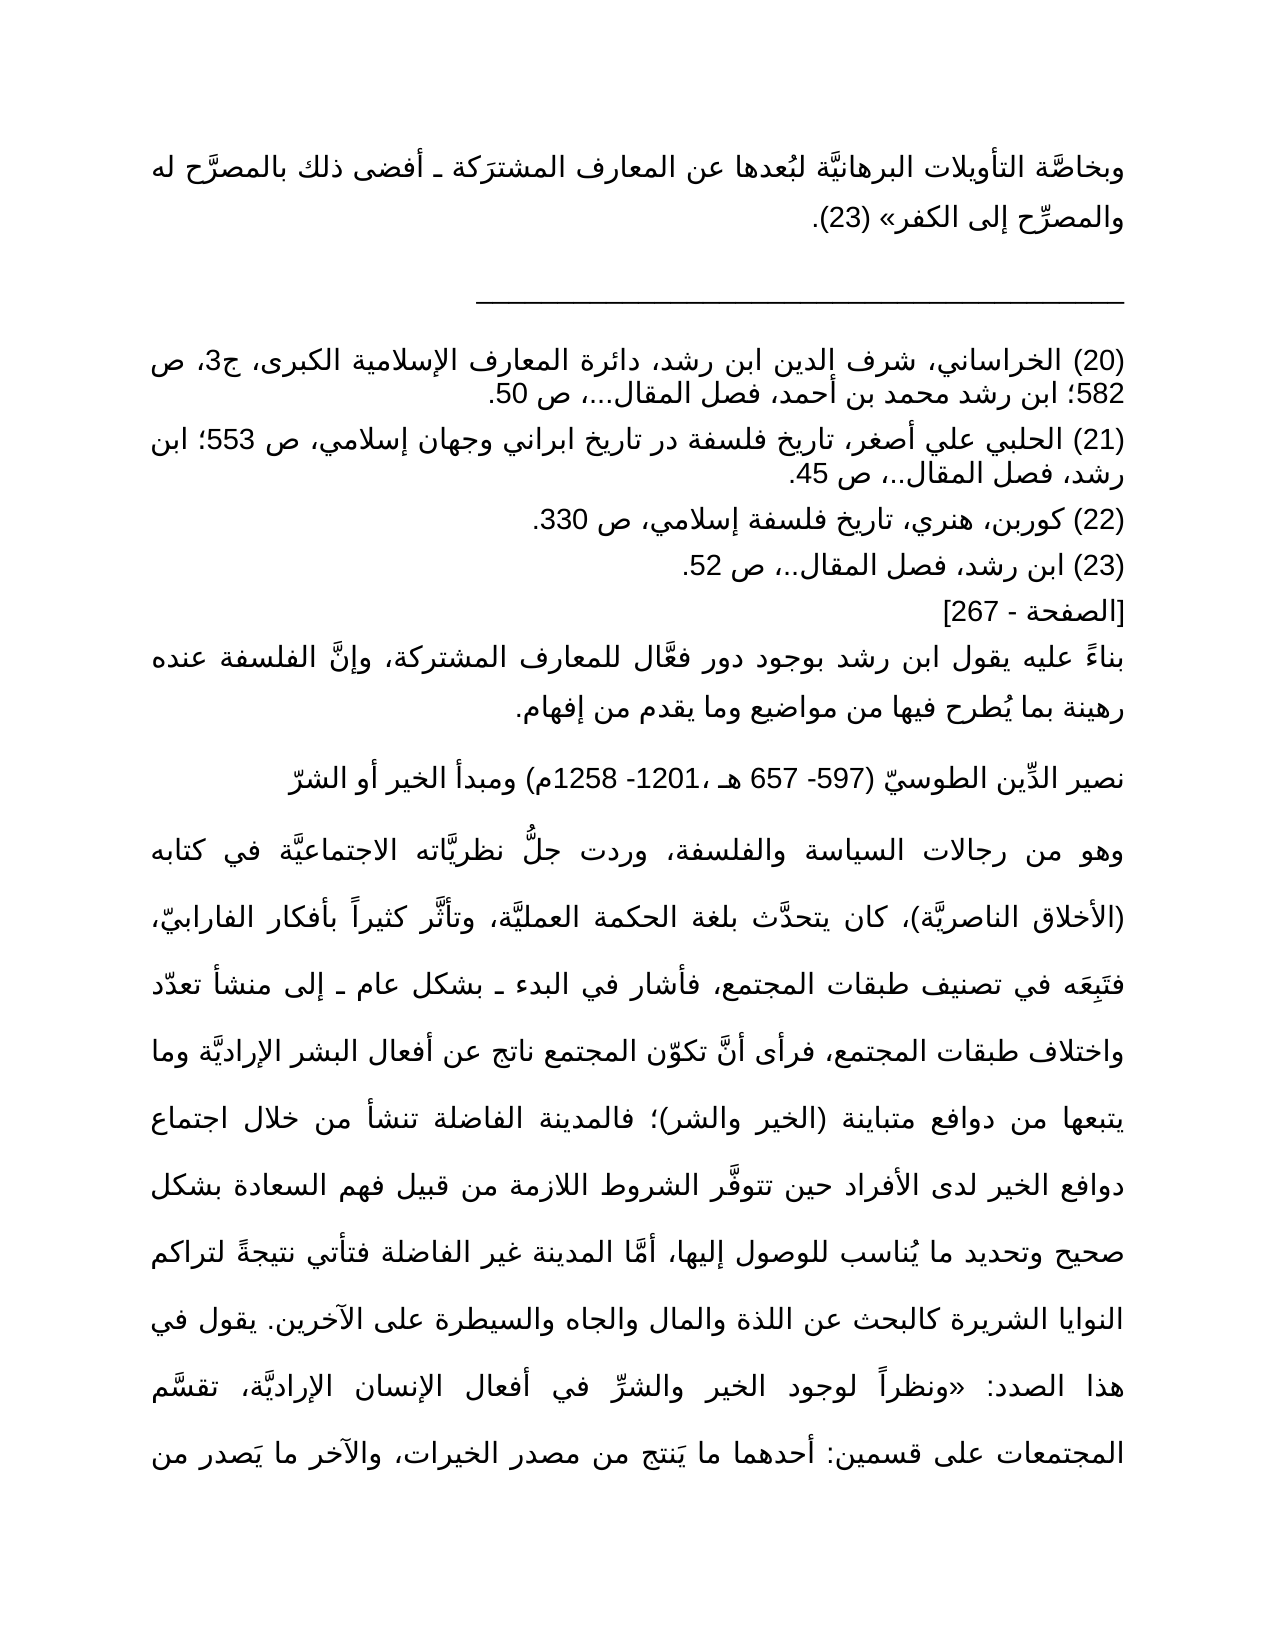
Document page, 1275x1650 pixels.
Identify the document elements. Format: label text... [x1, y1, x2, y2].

text نصير الدِّين الطوسيّ (597- 657 هـ ،1201- 1258م) ومبدأ الخير أو الشرّ [150, 761, 1125, 795]
text ________________________________________ [150, 271, 1125, 305]
text بناءً عليه يقول ابن رشد بوجود دور فعَّال للمعارف المشتركة، وإنَّ الفلسفة عنده رهينة بما يُطرح فيها من مواضيع وما يقدم من إفهام. [150, 640, 1125, 724]
text (20) الخراساني، شرف الدين ابن رشد، دائرة المعارف الإسلامية الكبرى، ج3، ص 582؛ ابن رشد محمد بن أحمد، فصل المقال...، ص 50. [150, 343, 1125, 410]
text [150, 832, 1125, 1470]
text (22) كوربن، هنري، تاريخ فلسفة إسلامي، ص 330. [150, 502, 1125, 535]
text [الصفحة - 267] [150, 594, 1125, 627]
text (21) الحلبي علي أصغر، تاريخ فلسفة در تاريخ ابراني وجهان إسلامي، ص 553؛ ابن رشد، فصل المقال..، ص 45. [150, 422, 1125, 489]
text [150, 150, 1125, 234]
text (23) ابن رشد، فصل المقال..، ص 52. [150, 548, 1125, 581]
